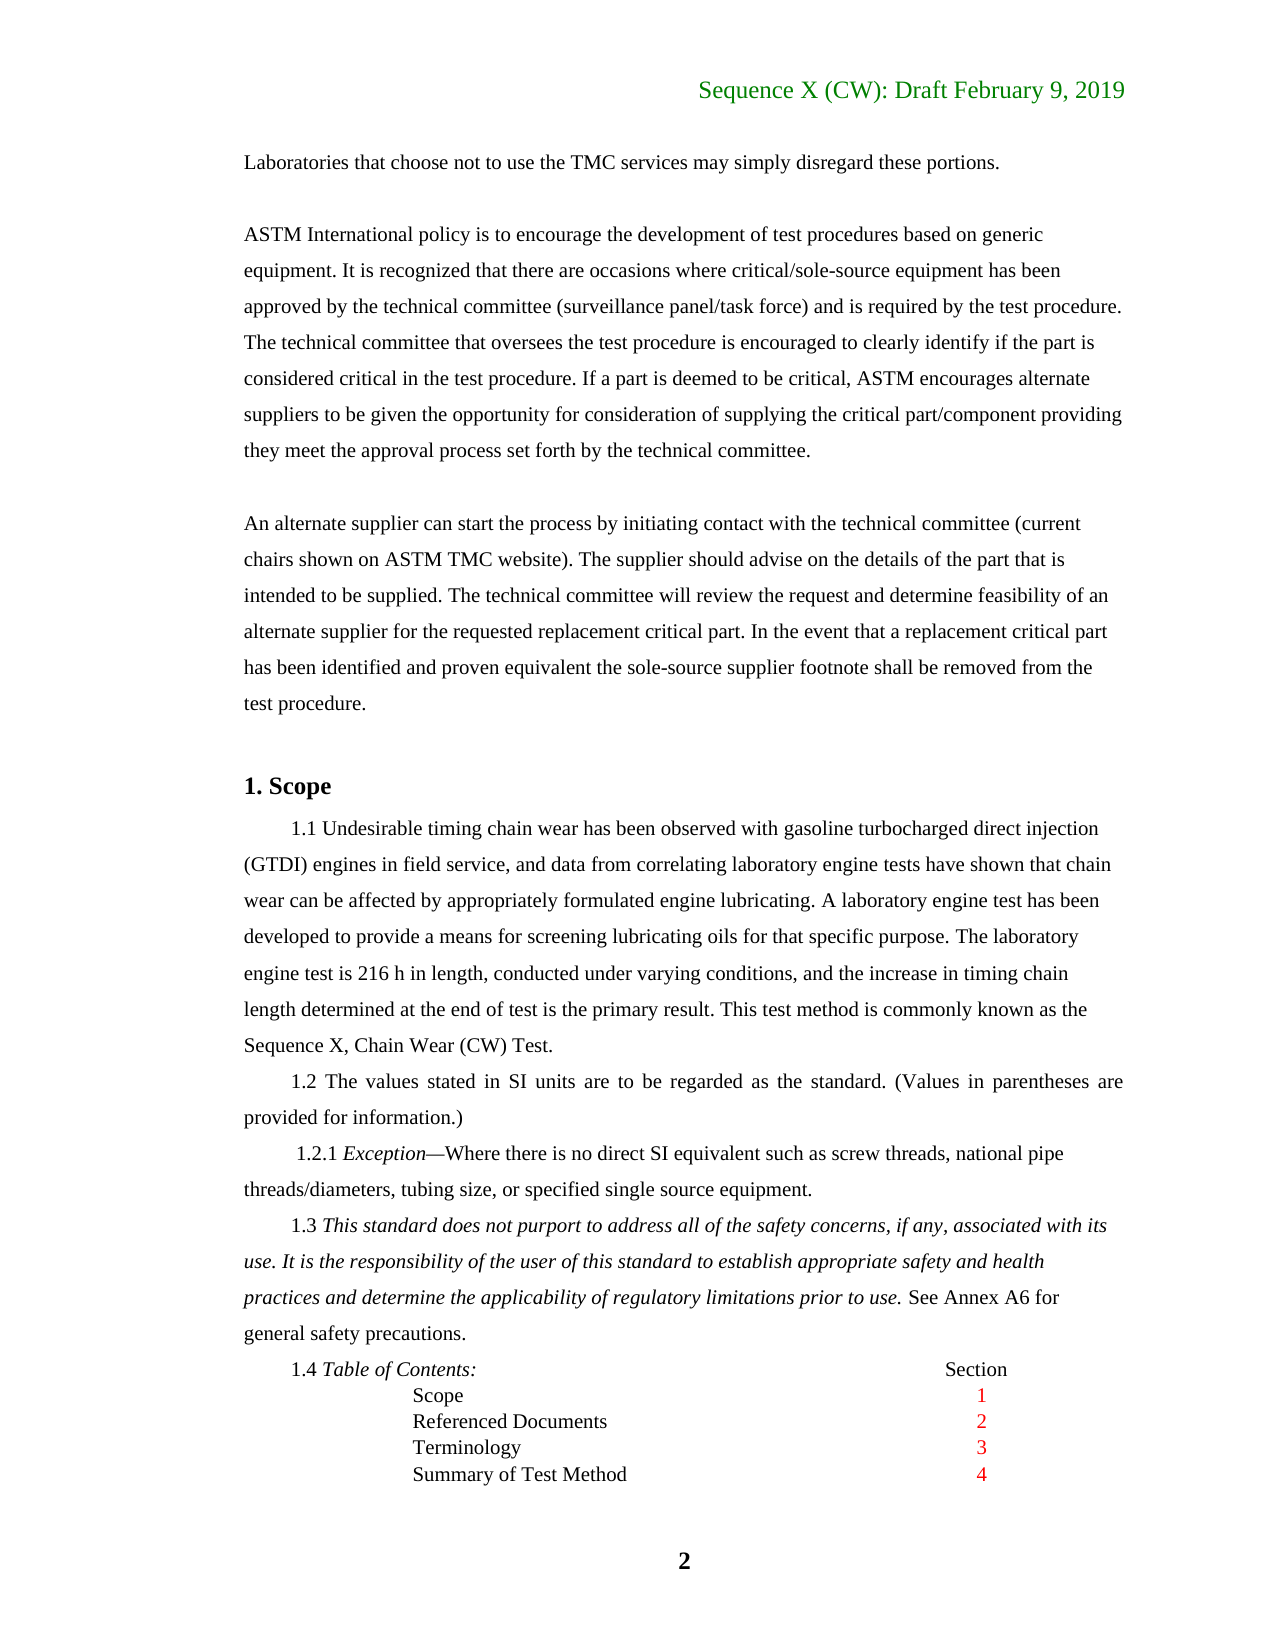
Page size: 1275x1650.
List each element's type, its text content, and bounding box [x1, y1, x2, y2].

text Terminology 3 [412, 1435, 1125, 1459]
text An alternate supplier can start the process by initiating contact with the technical committee (current chairs shown on ASTM TMC website). The supplier should advise on the details of the part that is intended to be supplied. The technical committee will review the request and determine feasibility of an alternate supplier for the requested replacement critical part. In the event that a replacement critical part has been identified and proven equivalent the sole-source supplier footnote shall be removed from the test procedure. [244, 510, 1125, 715]
text 1.2.1 Exception—Where there is no direct SI equivalent such as screw threads, national pipe threads/diameters, tubing size, or specified single source equipment. [244, 1141, 1125, 1201]
text Summary of Test Method 4 [412, 1461, 1125, 1486]
text 1.3 This standard does not purport to address all of the safety concerns, if any, associated with its use. It is the responsibility of the user of this standard to establish appropriate safety and health practices and determine the applicability of regulatory limitations prior to use. See Annex A6 for general safety precautions. [244, 1213, 1125, 1345]
text ASTM International policy is to encourage the development of test procedures based on generic equipment. It is recognized that there are occasions where critical/sole-source equipment has been approved by the technical committee (surveillance panel/task force) and is required by the test procedure. The technical committee that oversees the test procedure is encouraged to clearly identify if the part is considered critical in the test procedure. If a part is deemed to be critical, ASTM encourages alternate suppliers to be given the opportunity for consideration of supplying the critical part/component providing they meet the approval process set forth by the technical committee. [244, 222, 1125, 462]
text Laboratories that choose not to use the TMC services may simply disregard these portions. [244, 150, 1125, 174]
text Scope 1 [412, 1383, 1125, 1407]
text 1.4 Table of Contents: Section [244, 1357, 1125, 1381]
list Scope [244, 771, 1125, 800]
text 1.2 The values stated in SI units are to be regarded as the standard. (Values in parentheses are provided for information.) [244, 1068, 1125, 1129]
text Referenced Documents 2 [412, 1409, 1125, 1433]
text 1.1 Undesirable timing chain wear has been observed with gasoline turbocharged direct injection (GTDI) engines in field service, and data from correlating laboratory engine tests have shown that chain wear can be affected by appropriately formulated engine lubricating. A laboratory engine test has been developed to provide a means for screening lubricating oils for that specific purpose. The laboratory engine test is 216 h in length, conducted under varying conditions, and the increase in timing chain length determined at the end of test is the primary result. This test method is commonly known as the Sequence X, Chain Wear (CW) Test. [244, 816, 1125, 1057]
